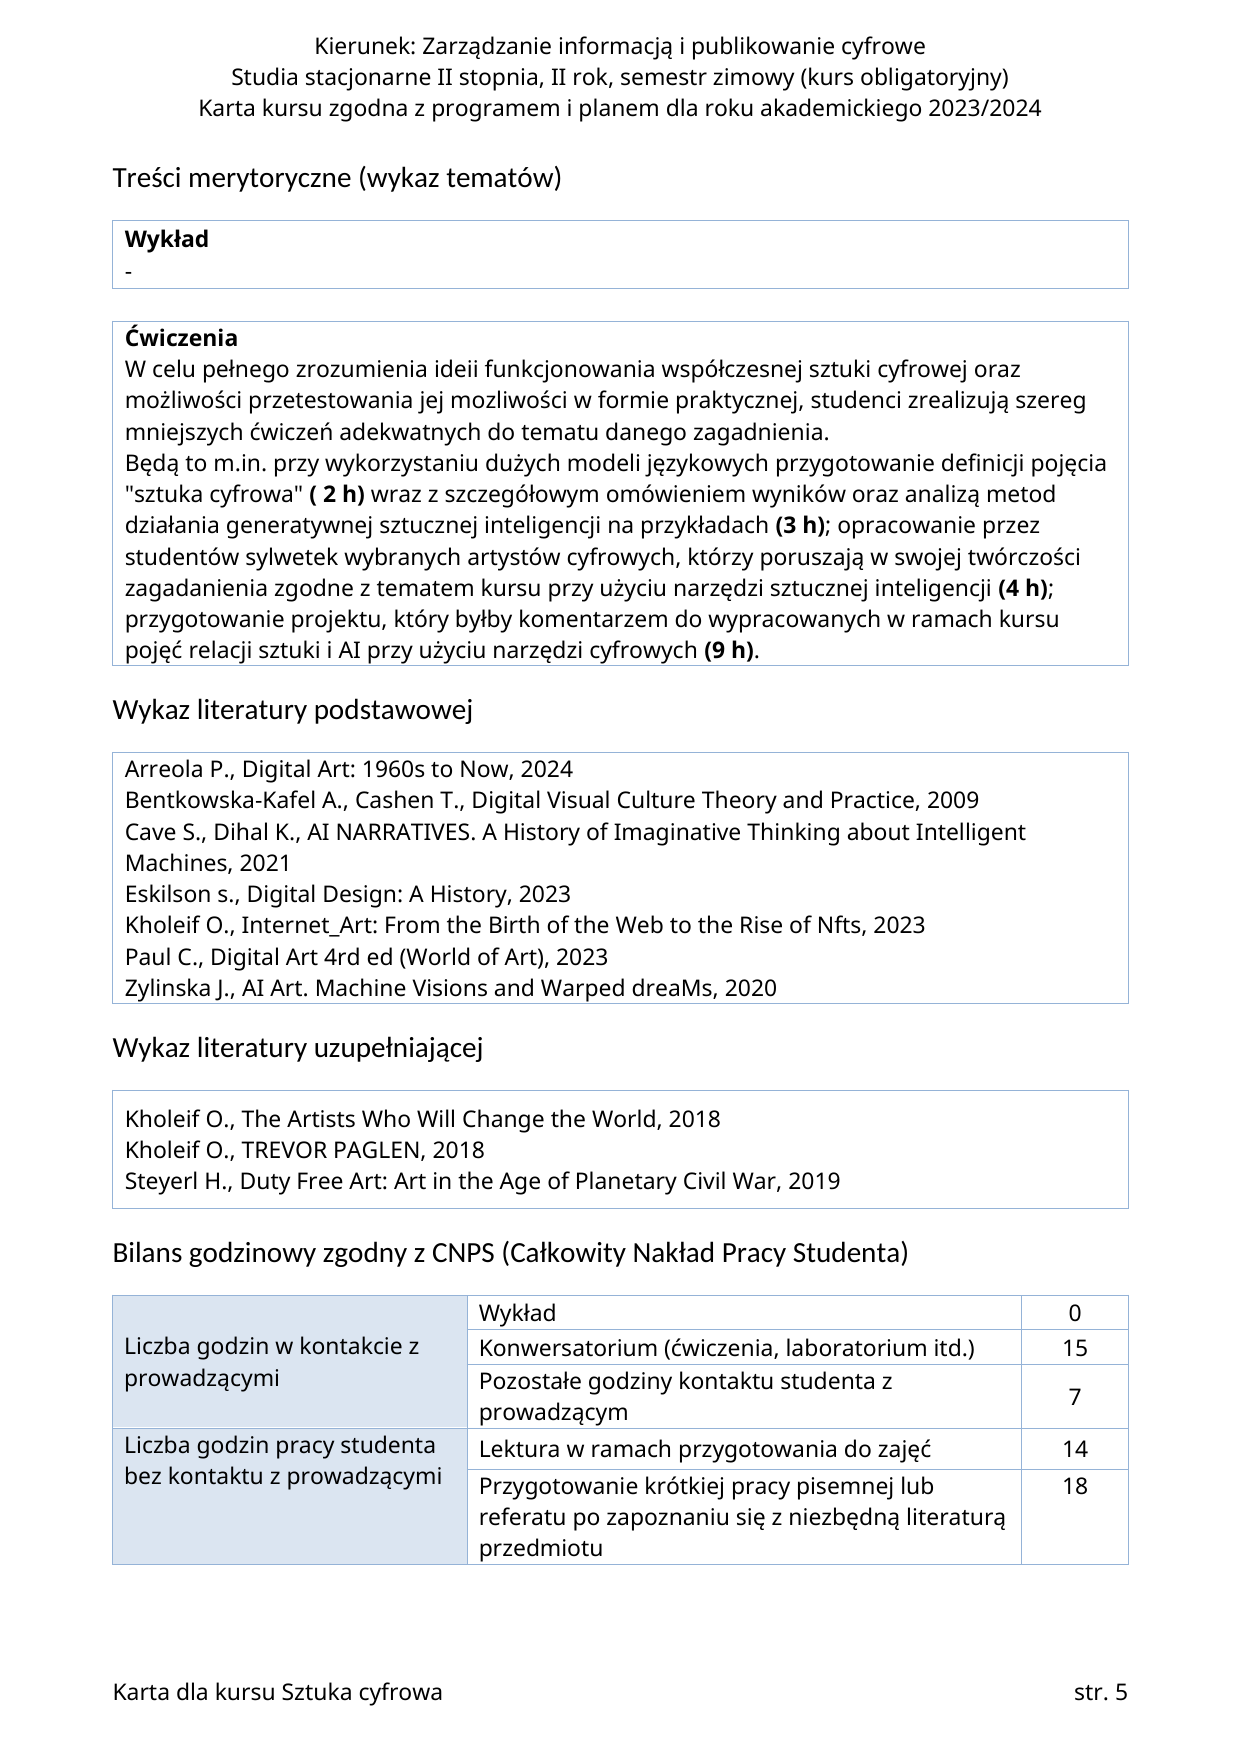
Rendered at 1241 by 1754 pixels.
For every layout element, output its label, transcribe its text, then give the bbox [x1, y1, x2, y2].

table_header Ćwiczenia W celu pełnego zrozumienia ideii funkcjonowania współczesnej sztuki cyfrowej oraz możliwości przetestowania jej mozliwości w formie praktycznej, studenci zrealizują szereg mniejszych ćwiczeń adekwatnych do tematu danego zagadnienia. Będą to m.in. przy wykorzystaniu dużych modeli językowych przygotowanie definicji pojęcia "sztuka cyfrowa" ( 2 h) wraz z szczegółowym omówieniem wyników oraz analizą metod działania generatywnej sztucznej inteligencji na przykładach (3 h); opracowanie przez studentów sylwetek wybranych artystów cyfrowych, którzy poruszają w swojej twórczości zagadanienia zgodne z tematem kursu przy użyciu narzędzi sztucznej inteligencji (4 h); przygotowanie projektu, który byłby komentarzem do wypracowanych w ramach kursu pojęć relacji sztuki i AI przy użyciu narzędzi cyfrowych (9 h). [113, 322, 1128, 665]
subtitle Wykaz literatury uzupełniającej [112, 1029, 1128, 1065]
table_header Kholeif O., The Artists Who Will Change the World, 2018 Kholeif O., TREVOR PAGLEN, 2018 Steyerl H., Duty Free Art: Art in the Age of Planetary Civil War, 2019 [113, 1091, 1128, 1208]
table_cell 14 [1022, 1429, 1128, 1469]
table_header Arreola P., Digital Art: 1960s to Now, 2024 Bentkowska-Kafel A., Cashen T., Digital Visual Culture Theory and Practice, 2009 Cave S., Dihal K., AI NARRATIVES. A History of Imaginative Thinking about Intelligent Machines, 2021 Eskilson s., Digital Design: A History, 2023 Kholeif O., Internet_Art: From the Birth of the Web to the Rise of Nfts, 2023 Paul C., Digital Art 4rd ed (World of Art), 2023 Zylinska J., AI Art. Machine Visions and Warped dreaMs, 2020 [113, 753, 1128, 1003]
table_header Wykład - [113, 221, 1128, 288]
table_cell 15 [1022, 1330, 1128, 1364]
table_header Wykład [468, 1296, 1021, 1329]
table_cell Przygotowanie krótkiej pracy pisemnej lub referatu po zapoznaniu się z niezbędną literaturą przedmiotu [468, 1470, 1021, 1564]
table_header 0 [1022, 1296, 1128, 1329]
subtitle Wykaz literatury podstawowej [112, 691, 1128, 727]
table_header Liczba godzin w kontakcie z prowadzącymi [113, 1296, 467, 1427]
table_cell Konwersatorium (ćwiczenia, laboratorium itd.) [468, 1330, 1021, 1364]
table_cell Liczba godzin pracy studenta bez kontaktu z prowadzącymi [113, 1429, 467, 1564]
table_cell 18 [1022, 1470, 1128, 1564]
subtitle Bilans godzinowy zgodny z CNPS (Całkowity Nakład Pracy Studenta) [112, 1234, 1128, 1269]
table_cell 7 [1022, 1365, 1128, 1427]
table_cell Lektura w ramach przygotowania do zajęć [468, 1429, 1021, 1469]
subtitle Treści merytoryczne (wykaz tematów) [112, 159, 1128, 195]
table_cell Pozostałe godziny kontaktu studenta z prowadzącym [468, 1365, 1021, 1427]
